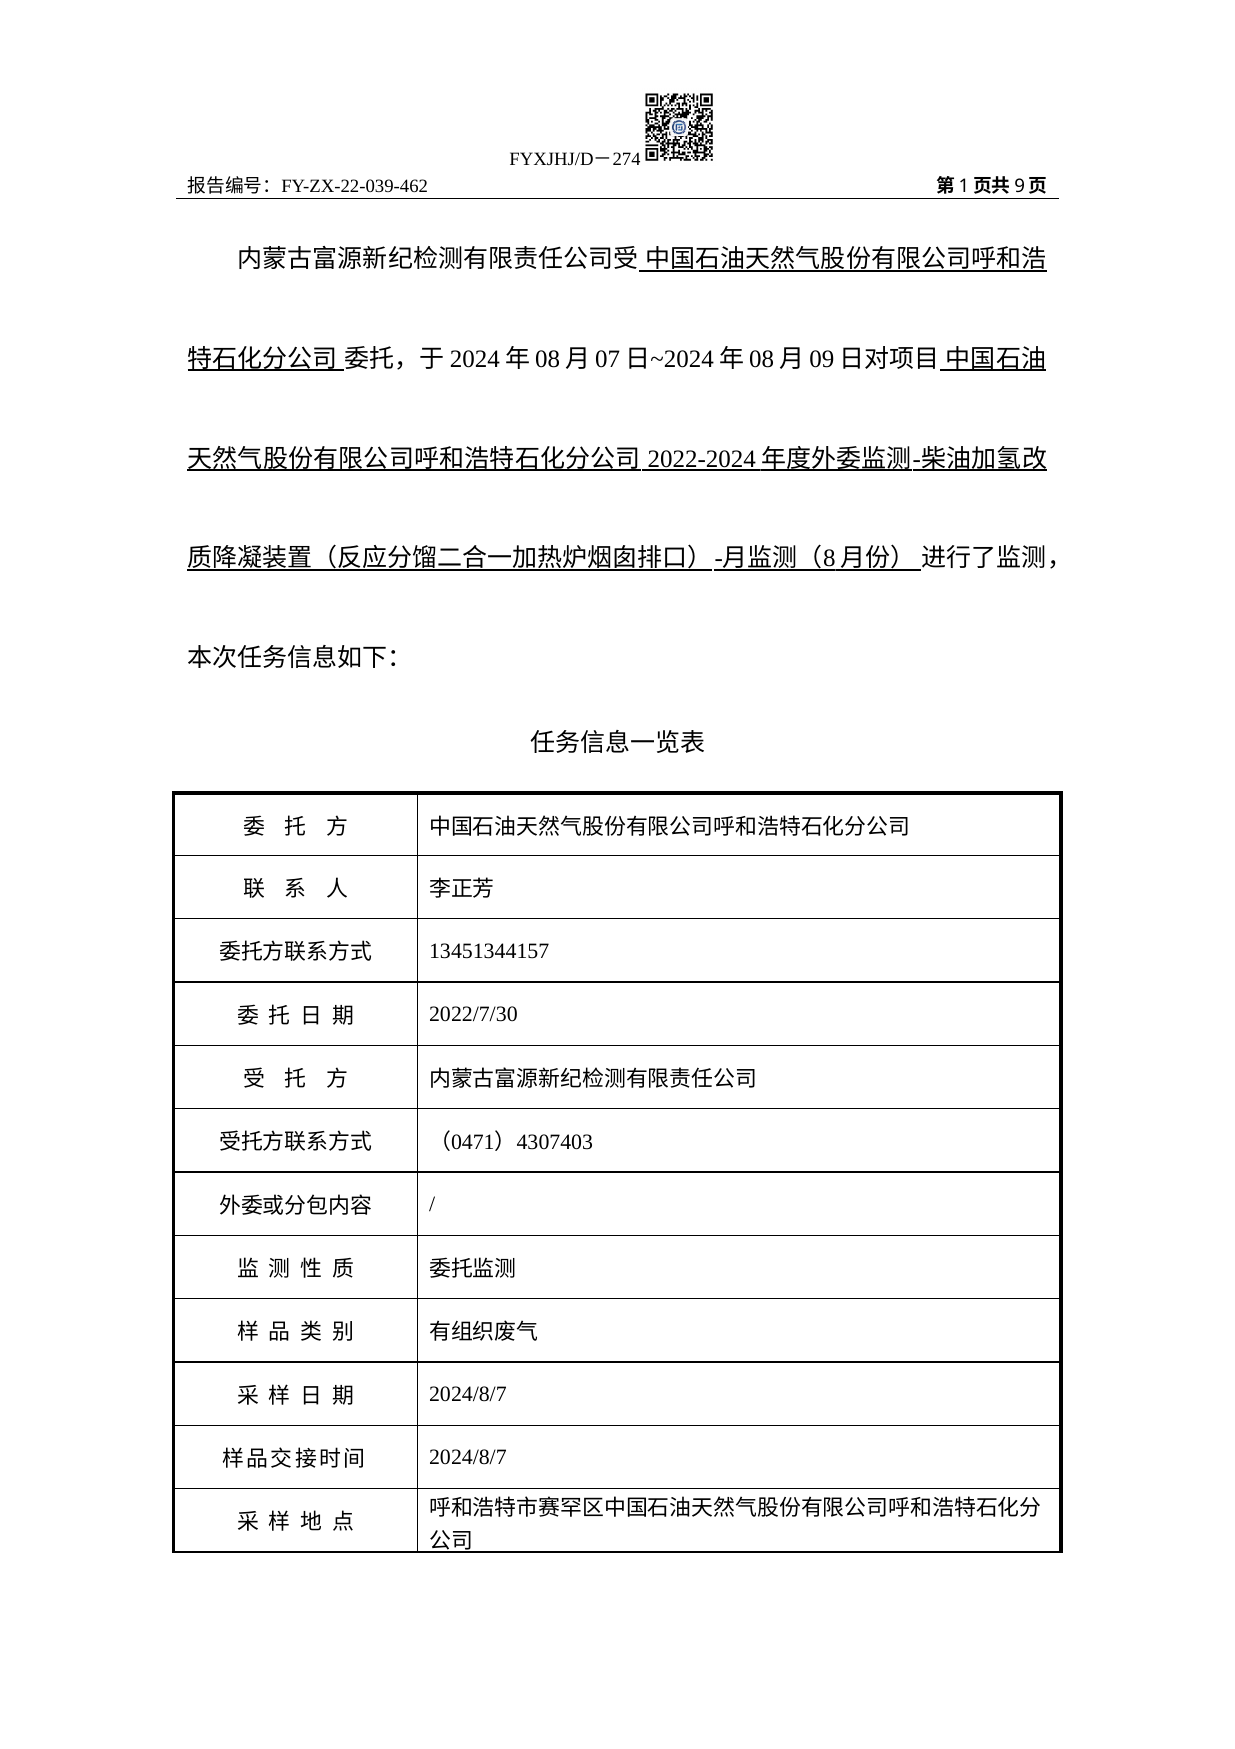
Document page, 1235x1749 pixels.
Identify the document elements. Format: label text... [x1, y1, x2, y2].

table_cell 李正芳 [418, 856, 1059, 918]
table_cell 内蒙古富源新纪检测有限责任公司 [418, 1046, 1059, 1108]
table_cell 2022/7/30 [418, 983, 1059, 1045]
table_cell 有组织废气 [418, 1299, 1059, 1361]
text 内蒙古富源新纪检测有限责任公司受 中国石油天然气股份有限公司呼和浩特石化分公司 委托，于2024年08月07日~2024年08月09日对项目 中国石油天然气股份有限公司呼和浩特石化分公司2022-2024年度外委监测-柴油加氢改质降凝装置（反应分馏二合一加热炉烟囱排口）-月监测（8月份） 进行了监测，本次任务信息如下： [187, 223, 1047, 689]
table_cell 采 样 地 点 [175, 1489, 417, 1551]
table_header 委 托 方 [175, 795, 417, 855]
table_header 中国石油天然气股份有限公司呼和浩特石化分公司 [418, 795, 1059, 855]
table_cell 委托监测 [418, 1236, 1059, 1298]
table_cell 样品交接时间 [175, 1426, 417, 1488]
table_cell 2024/8/7 [418, 1426, 1059, 1488]
table_cell 受 托 方 [175, 1046, 417, 1108]
table_cell 外委或分包内容 [175, 1173, 417, 1235]
table_cell 采 样 日 期 [175, 1363, 417, 1425]
text 任务信息一览表 [187, 707, 1047, 773]
table_cell 13451344157 [418, 919, 1059, 981]
table_cell 委 托 日 期 [175, 983, 417, 1045]
table_cell 2024/8/7 [418, 1363, 1059, 1425]
table_cell / [418, 1173, 1059, 1235]
table_cell 联 系 人 [175, 856, 417, 918]
table_cell （0471）4307403 [418, 1109, 1059, 1171]
table_cell 呼和浩特市赛罕区中国石油天然气股份有限公司呼和浩特石化分公司 [418, 1489, 1059, 1551]
table_cell 监 测 性 质 [175, 1236, 417, 1298]
table_cell 样 品 类 别 [175, 1299, 417, 1361]
picture [640, 88, 718, 166]
table_cell 受托方联系方式 [175, 1109, 417, 1171]
table_cell 委托方联系方式 [175, 919, 417, 981]
